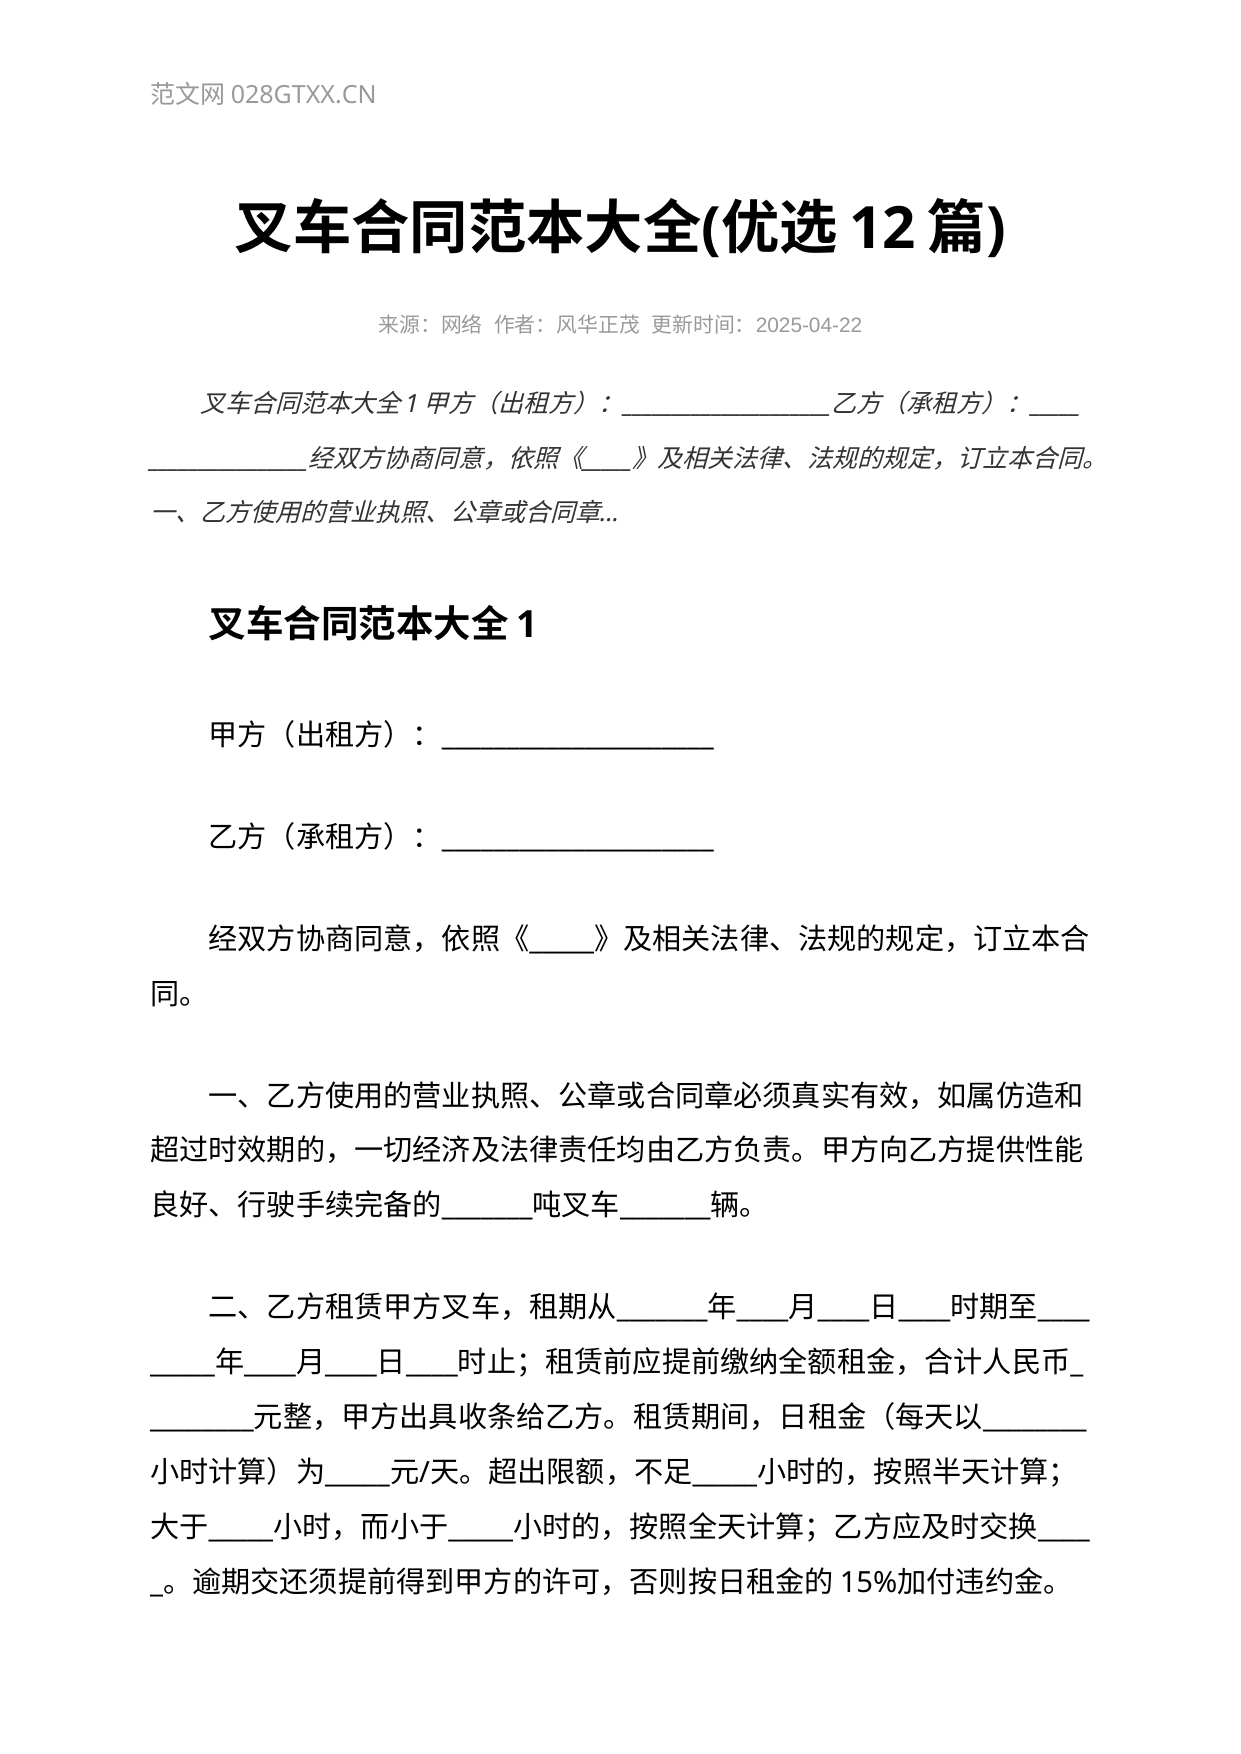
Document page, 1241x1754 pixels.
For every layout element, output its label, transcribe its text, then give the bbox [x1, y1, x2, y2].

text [150, 1284, 1090, 1601]
subtitle 叉车合同范本大全(优选12篇) [150, 181, 1090, 266]
text 叉车合同范本大全1 [150, 594, 1090, 648]
text 甲方（出租方）：_____________________ [150, 711, 1090, 754]
text 经双方协商同意，依照《_____》及相关法律、法规的规定，订立本合同。 [150, 915, 1090, 1013]
text 一、乙方使用的营业执照、公章或合同章必须真实有效，如属仿造和超过时效期的，一切经济及法律责任均由乙方负责。甲方向乙方提供性能良好、行驶手续完备的_______吨叉车_______辆。 [150, 1072, 1090, 1224]
text 乙方（承租方）：_____________________ [150, 813, 1090, 856]
text 叉车合同范本大全1甲方（出租方）：_____________________乙方（承租方）：_____________________经双方协商同意，依照《_____》及相关法律、法规的规定，订立本合同。一、乙方使用的营业执照、公章或合同章... [150, 384, 1090, 529]
text 来源：网络 作者：风华正茂 更新时间：2025-04-22 [150, 313, 1090, 337]
